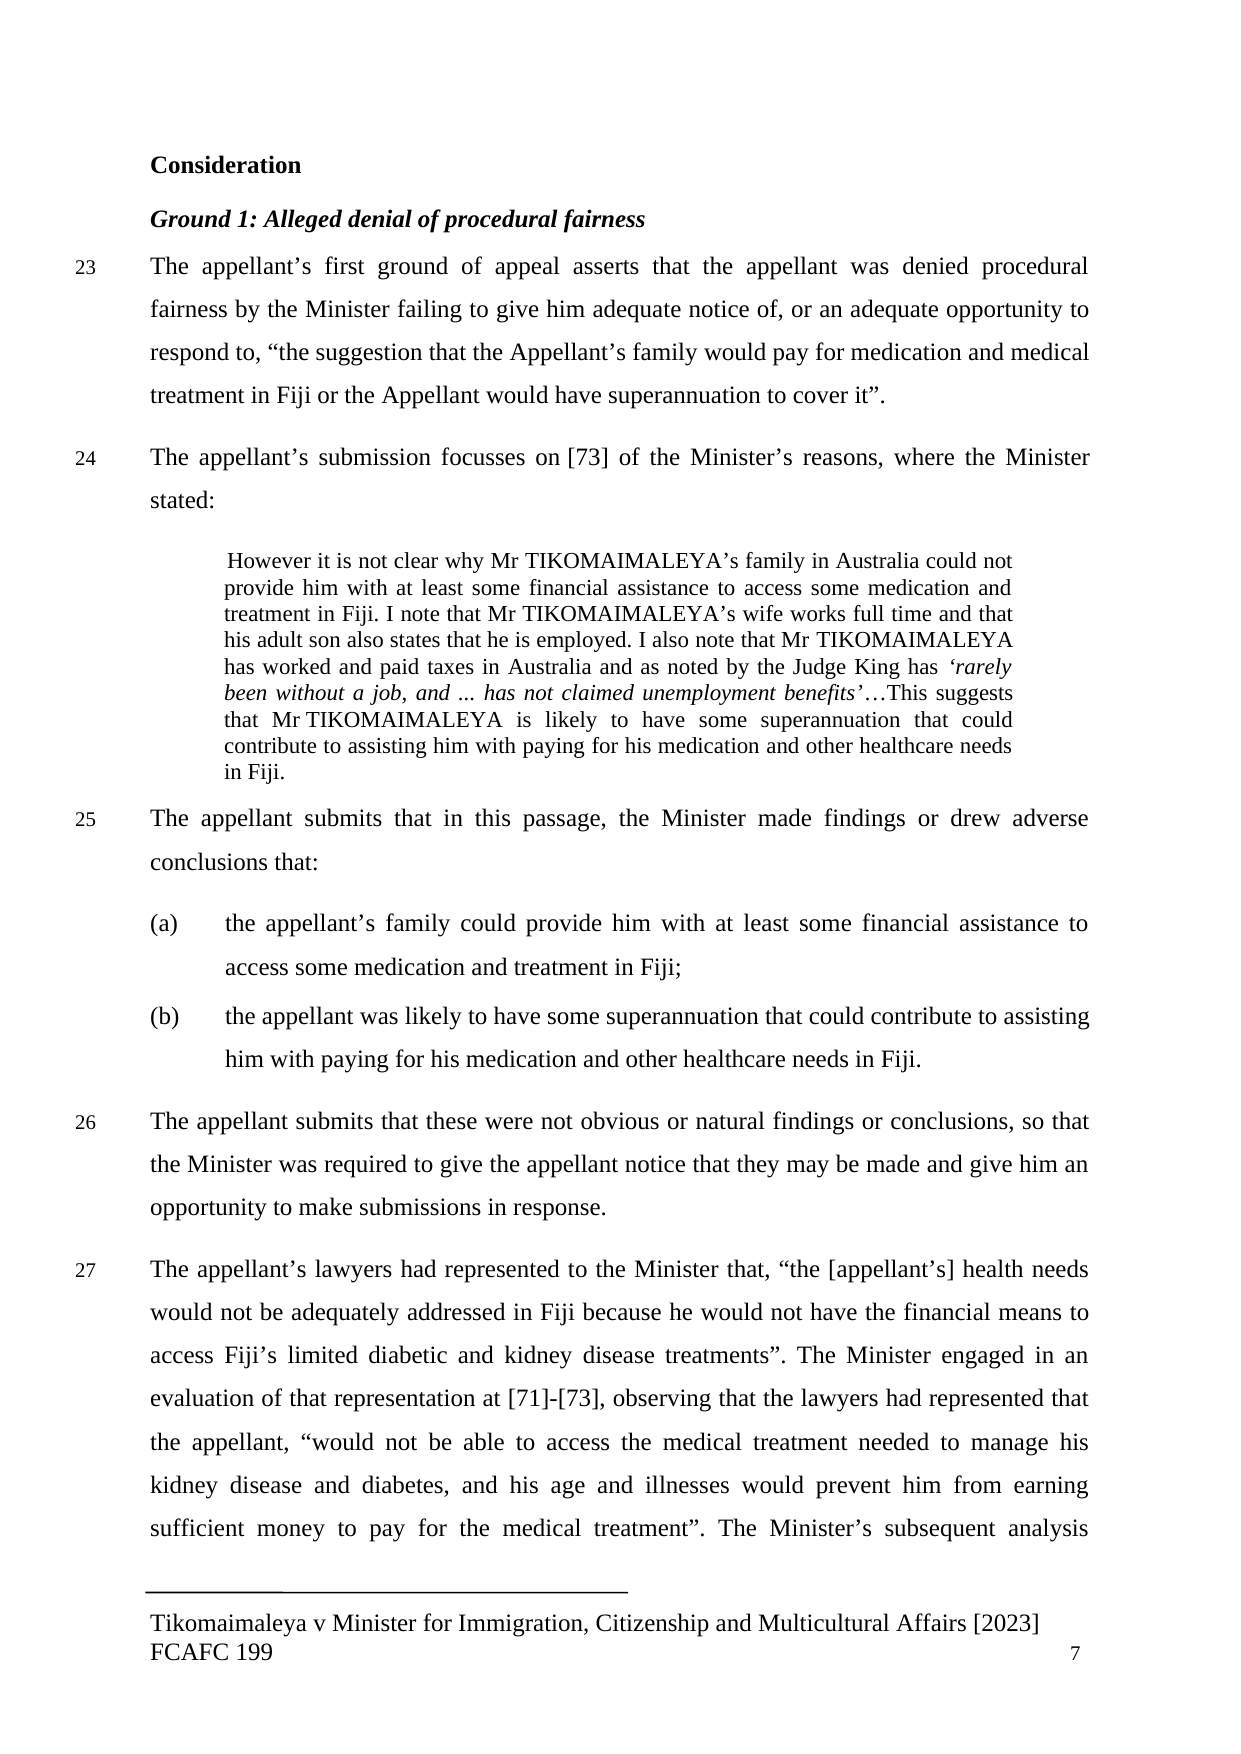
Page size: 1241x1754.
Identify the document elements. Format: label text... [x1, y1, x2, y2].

text The appellant submits that in this passage, the Minister made findings or drew adverse conclusions that: [75, 803, 1090, 875]
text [75, 1254, 1090, 1542]
text The appellant’s first ground of appeal asserts that the appellant was denied procedural fairness by the Minister failing to give him adequate notice of, or an adequate opportunity to respond to, “the suggestion that the Appellant’s family would pay for medication and medical treatment in Fiji or the Appellant would have superannuation to cover it”. [75, 251, 1090, 409]
list the appellant’s family could provide him with at least some financial assistance to access some medication and treatment in Fiji; [150, 908, 1090, 980]
list the appellant was likely to have some superannuation that could contribute to assisting him with paying for his medication and other healthcare needs in Fiji. [150, 1001, 1090, 1073]
subtitle Consideration [150, 150, 1090, 179]
text The appellant’s submission focusses on [73] of the Minister’s reasons, where the Minister stated: [75, 442, 1090, 514]
text The appellant submits that these were not obvious or natural findings or conclusions, so that the Minister was required to give the appellant notice that they may be made and give him an opportunity to make submissions in response. [75, 1106, 1090, 1221]
text However it is not clear why Mr TIKOMAIMALEYA’s family in Australia could not provide him with at least some financial assistance to access some medication and treatment in Fiji. I note that Mr TIKOMAIMALEYA’s wife works full time and that his adult son also states that he is employed. I also note that Mr TIKOMAIMALEYA has worked and paid taxes in Australia and as noted by the Judge King has ‘rarely been without a job, and ... has not claimed unemployment benefits’…This suggests that Mr TIKOMAIMALEYA is likely to have some superannuation that could contribute to assisting him with paying for his medication and other healthcare needs in Fiji. [224, 547, 1013, 785]
subtitle Ground 1: Alleged denial of procedural fairness [150, 204, 1090, 232]
